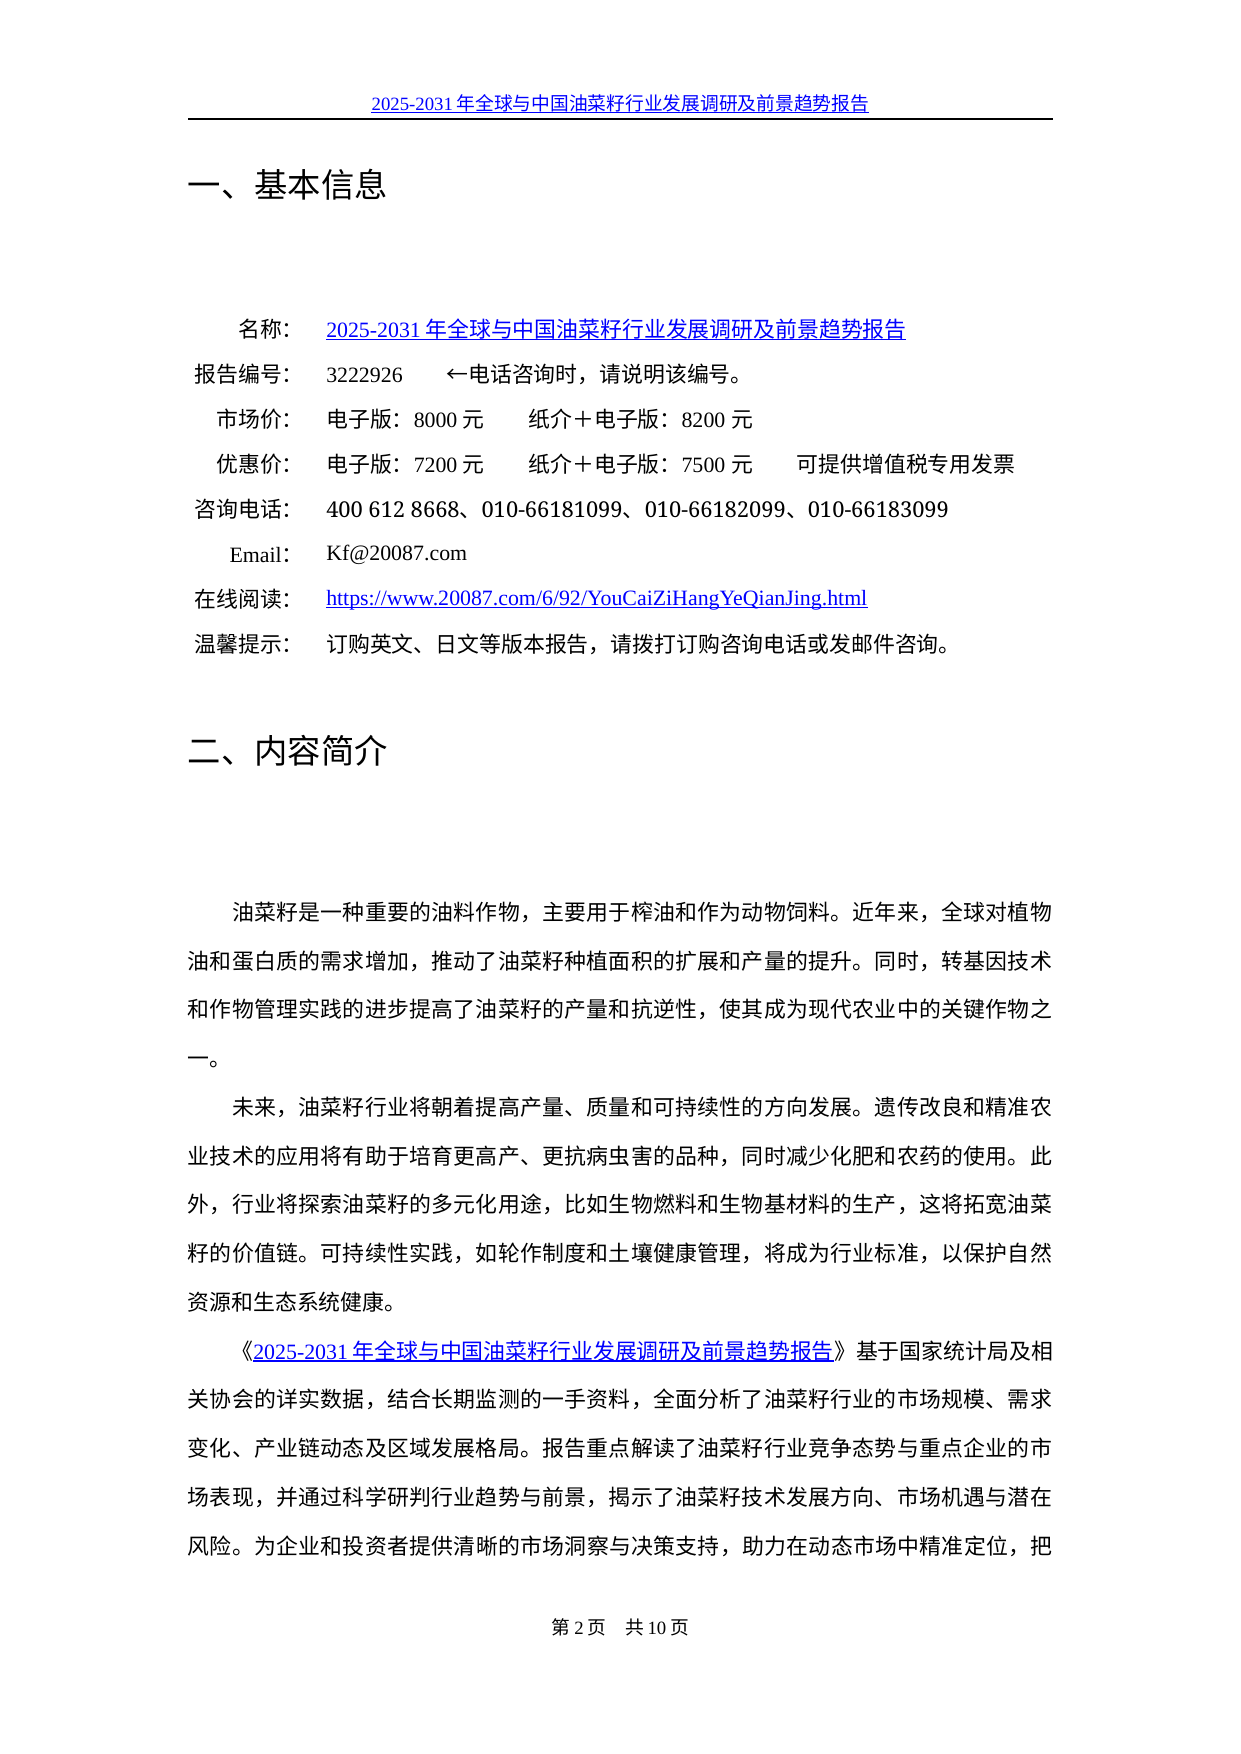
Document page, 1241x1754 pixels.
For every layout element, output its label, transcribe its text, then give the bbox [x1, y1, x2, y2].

table_cell 3222926 ←电话咨询时，请说明该编号。 [315, 357, 1073, 402]
table_cell 报告编号： [167, 357, 315, 402]
table_cell 订购英文、日文等版本报告，请拨打订购咨询电话或发邮件咨询。 [315, 627, 1073, 672]
title 二、内容简介 [187, 717, 1053, 782]
table_header 名称： [167, 312, 315, 357]
table_cell [315, 582, 1073, 627]
table_cell Email： [167, 537, 315, 582]
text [187, 894, 1053, 1561]
table_cell 电子版：7200 元 纸介＋电子版：7500 元 可提供增值税专用发票 [315, 447, 1073, 492]
table_cell 优惠价： [167, 447, 315, 492]
table_cell 咨询电话： [167, 492, 315, 537]
table_cell 市场价： [167, 402, 315, 447]
table_cell 电子版：8000 元 纸介＋电子版：8200 元 [315, 402, 1073, 447]
table_cell Kf@20087.com [315, 537, 1073, 582]
table_cell 温馨提示： [167, 627, 315, 672]
table_header 2025-2031年全球与中国油菜籽行业发展调研及前景趋势报告 [315, 312, 1073, 357]
table_cell 400 612 8668、010-66181099、010-66182099、010-66183099 [315, 492, 1073, 537]
table_cell 在线阅读： [167, 582, 315, 627]
title 一、基本信息 [187, 150, 1053, 215]
